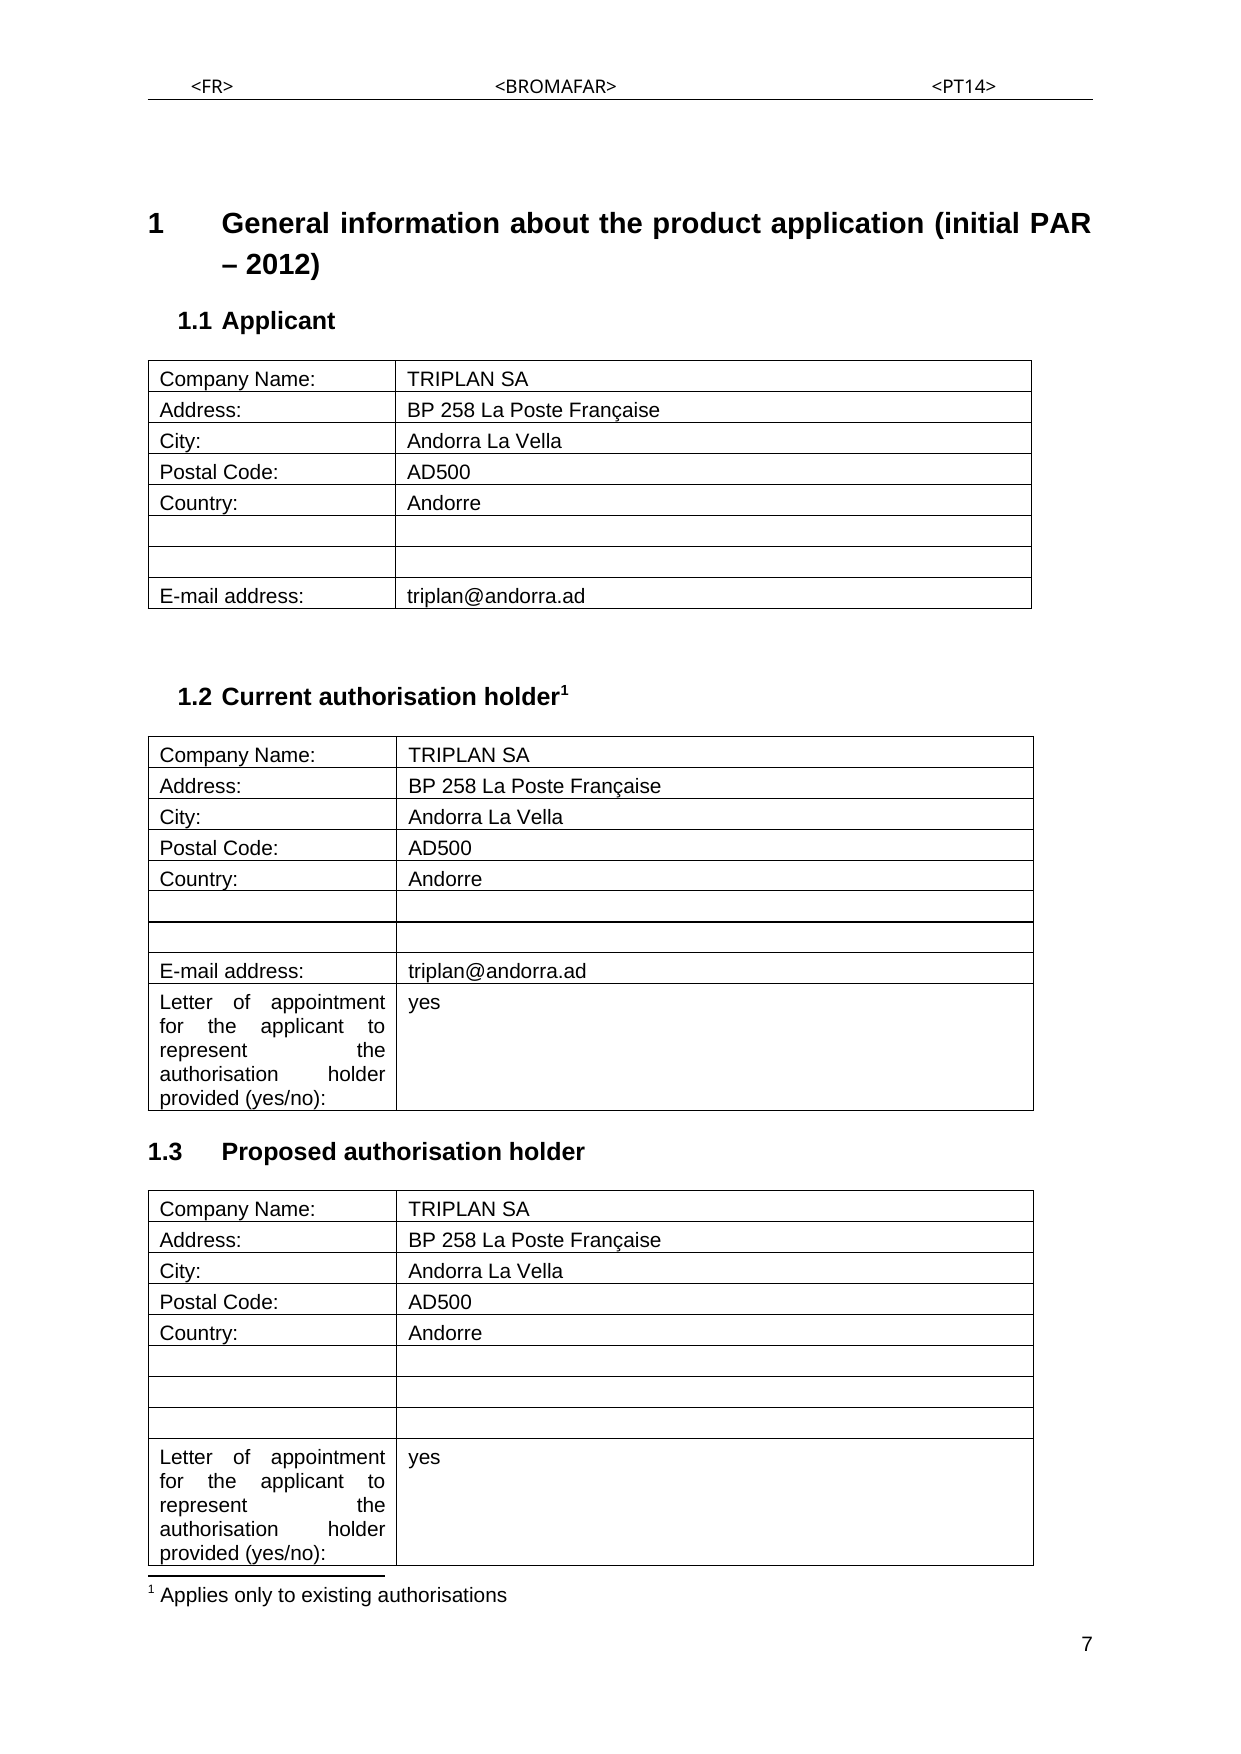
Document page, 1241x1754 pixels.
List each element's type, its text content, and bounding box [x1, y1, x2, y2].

table_cell Letter of appointment for the applicant to represent the authorisation holder provided (yes/no): [149, 1439, 396, 1564]
table_cell Andorra La Vella [397, 1253, 1033, 1283]
table_cell City: [149, 1253, 396, 1283]
table_header Company Name: [149, 737, 396, 767]
subtitle General information about the product application (initial PAR – 2012) [148, 198, 1093, 281]
table_cell [396, 516, 1031, 546]
table_cell BP 258 La Poste Française [397, 1222, 1033, 1252]
table_cell Address: [149, 768, 396, 798]
table_cell [397, 1346, 1033, 1376]
table_cell Postal Code: [149, 1284, 396, 1314]
subtitle Current authorisation holder [177, 682, 1093, 711]
table_cell BP 258 La Poste Française [397, 768, 1033, 798]
table_cell [149, 891, 396, 921]
table_cell Address: [149, 392, 395, 422]
table_cell Andorre [397, 1315, 1033, 1345]
table_cell City: [149, 799, 396, 828]
table_cell AD500 [397, 1284, 1033, 1314]
table_cell City: [149, 423, 395, 453]
table_cell [149, 1408, 396, 1438]
table_cell Andorra La Vella [396, 423, 1031, 453]
table_cell Country: [149, 861, 396, 890]
table_cell [397, 891, 1033, 921]
table_header Company Name: [149, 1191, 396, 1221]
table_cell Postal Code: [149, 830, 396, 859]
table_cell [397, 1408, 1033, 1438]
table_cell Postal Code: [149, 454, 395, 484]
table_cell triplan@andorra.ad [396, 578, 1031, 608]
table_cell E-mail address: [149, 953, 396, 983]
subtitle Proposed authorisation holder [148, 1136, 1093, 1165]
table_cell Andorre [397, 861, 1033, 890]
table_cell [397, 923, 1033, 952]
table_cell [149, 1346, 396, 1376]
table_cell [149, 923, 396, 952]
table_cell [149, 547, 395, 577]
table_cell Country: [149, 1315, 396, 1345]
table_header TRIPLAN SA [396, 361, 1031, 391]
table_header TRIPLAN SA [397, 1191, 1033, 1221]
table_cell Andorra La Vella [397, 799, 1033, 828]
table_cell Address: [149, 1222, 396, 1252]
table_cell BP 258 La Poste Française [396, 392, 1031, 422]
table_cell Andorre [396, 485, 1031, 515]
table_cell AD500 [397, 830, 1033, 859]
table_cell [396, 547, 1031, 577]
table_cell E-mail address: [149, 578, 395, 608]
table_cell triplan@andorra.ad [397, 953, 1033, 983]
table_cell Letter of appointment for the applicant to represent the authorisation holder provided (yes/no): [149, 984, 396, 1110]
table_cell yes [397, 1439, 1033, 1564]
table_cell [149, 516, 395, 546]
table_cell yes [397, 984, 1033, 1110]
table_header TRIPLAN SA [397, 737, 1033, 767]
table_cell [149, 1377, 396, 1407]
table_cell [397, 1377, 1033, 1407]
table_cell AD500 [396, 454, 1031, 484]
subtitle Applicant [177, 306, 1093, 335]
table_header Company Name: [149, 361, 395, 391]
table_cell Country: [149, 485, 395, 515]
